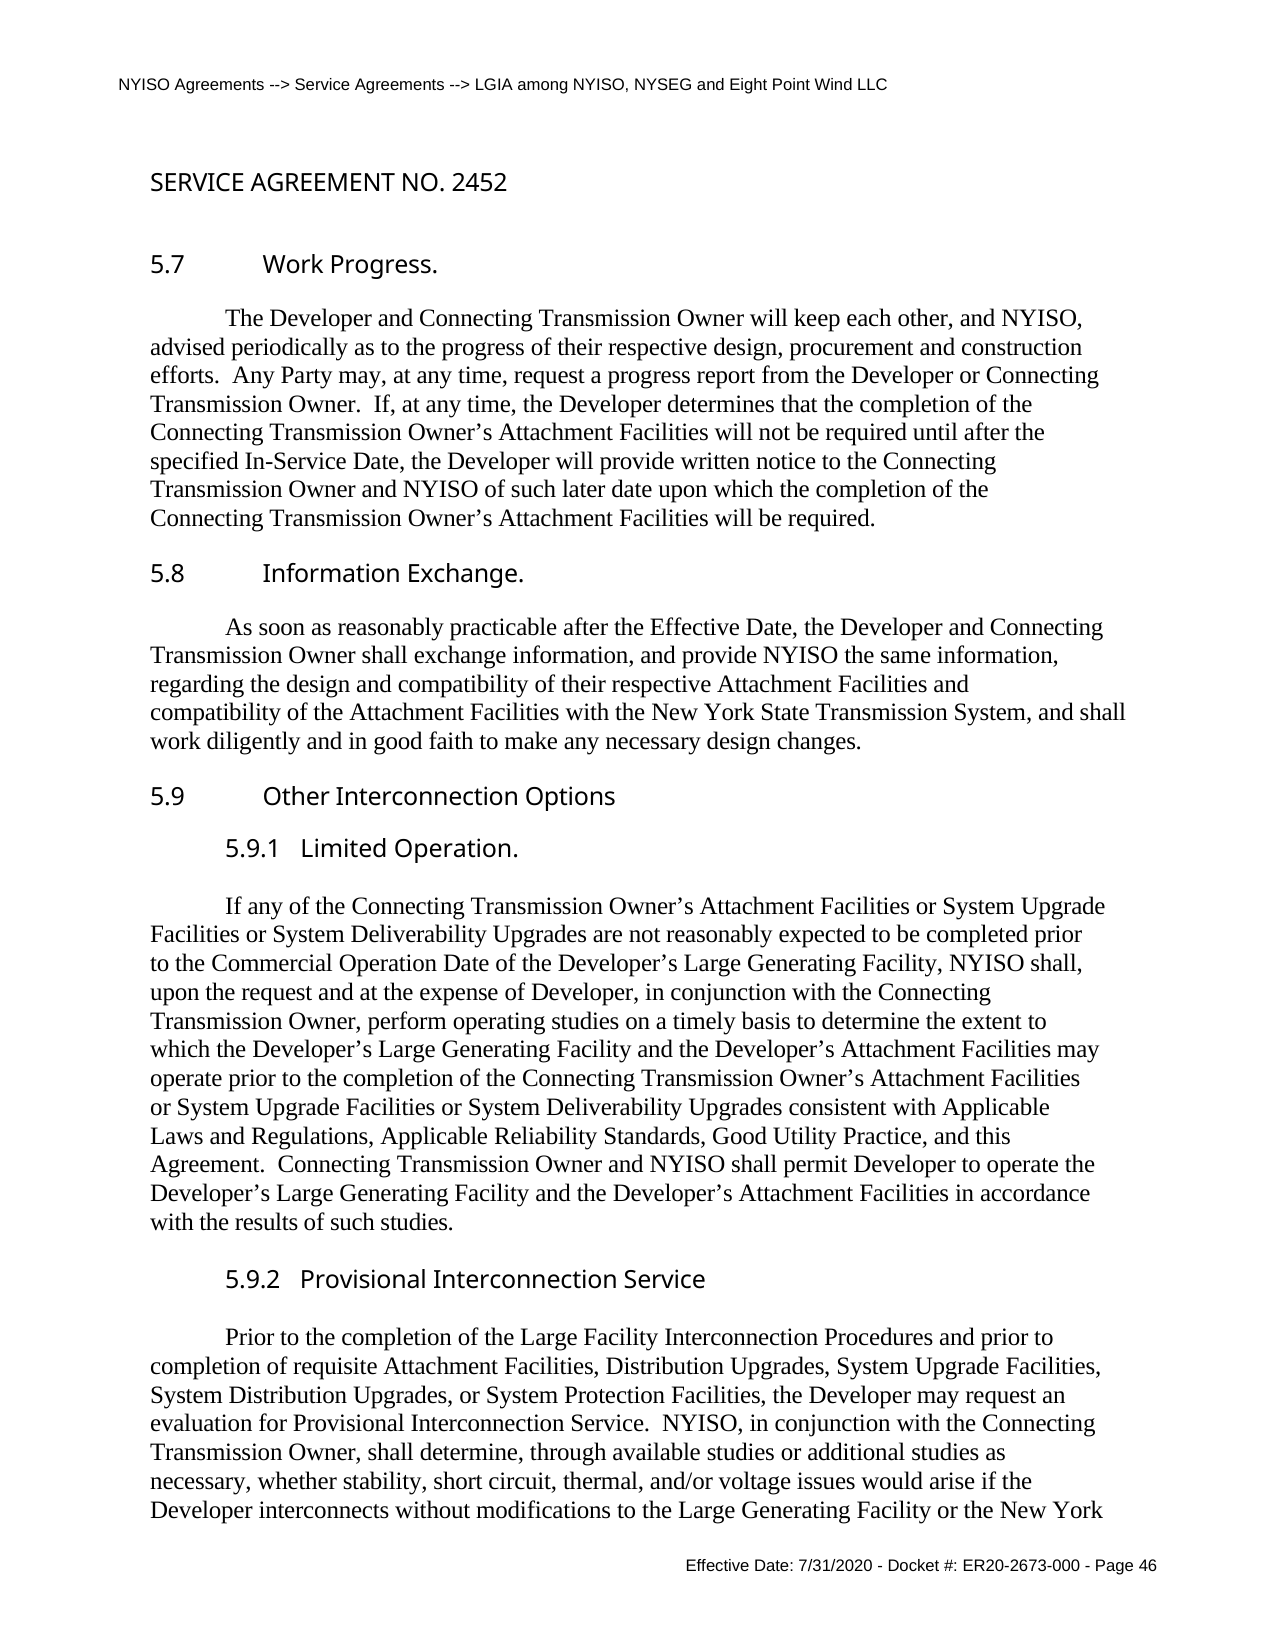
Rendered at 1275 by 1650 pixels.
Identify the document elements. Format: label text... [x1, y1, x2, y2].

text If any of the Connecting Transmission Owner’s Attachment Facilities or System Upgrade Facilities or System Deliverability Upgrades are not reasonably expected to be completed prior to the Commercial Operation Date of the Developer’s Large Generating Facility, NYISO shall, upon the request and at the expense of Developer, in conjunction with the Connecting Transmission Owner, perform operating studies on a timely basis to determine the extent to which the Developer’s Large Generating Facility and the Developer’s Attachment Facilities may operate prior to the completion of the Connecting Transmission Owner’s Attachment Facilities or System Upgrade Facilities or System Deliverability Upgrades consistent with Applicable Laws and Regulations, Applicable Reliability Standards, Good Utility Practice, and this Agreement. Connecting Transmission Owner and NYISO shall permit Developer to operate the Developer’s Large Generating Facility and the Developer’s Attachment Facilities in accordance with the results of such studies. [150, 891, 1143, 1236]
text 5.9 Other Interconnection Options [150, 782, 1275, 811]
text 5.9.1 Limited Operation. [225, 835, 1275, 864]
text SERVICE AGREEMENT NO. 2452 [150, 168, 1275, 197]
text 5.8 Information Exchange. [150, 560, 1275, 588]
text As soon as reasonably practicable after the Effective Date, the Developer and Connecting Transmission Owner shall exchange information, and provide NYISO the same information, regarding the design and compatibility of their respective Attachment Facilities and compatibility of the Attachment Facilities with the New York State Transmission System, and shall work diligently and in good faith to make any necessary design changes. [150, 612, 1141, 755]
text 5.7 Work Progress. [150, 251, 1275, 280]
text The Developer and Connecting Transmission Owner will keep each other, and NYISO, advised periodically as to the progress of their respective design, procurement and construction efforts. Any Party may, at any time, request a progress report from the Developer or Connecting Transmission Owner. If, at any time, the Developer determines that the completion of the Connecting Transmission Owner’s Attachment Facilities will not be required until after the specified In-Service Date, the Developer will provide written notice to the Connecting Transmission Owner and NYISO of such later date upon which the completion of the Connecting Transmission Owner’s Attachment Facilities will be required. [150, 304, 1139, 532]
text Prior to the completion of the Large Facility Interconnection Procedures and prior to [225, 1322, 1275, 1351]
text 5.9.2 Provisional Interconnection Service [225, 1266, 1275, 1294]
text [150, 1351, 1142, 1524]
